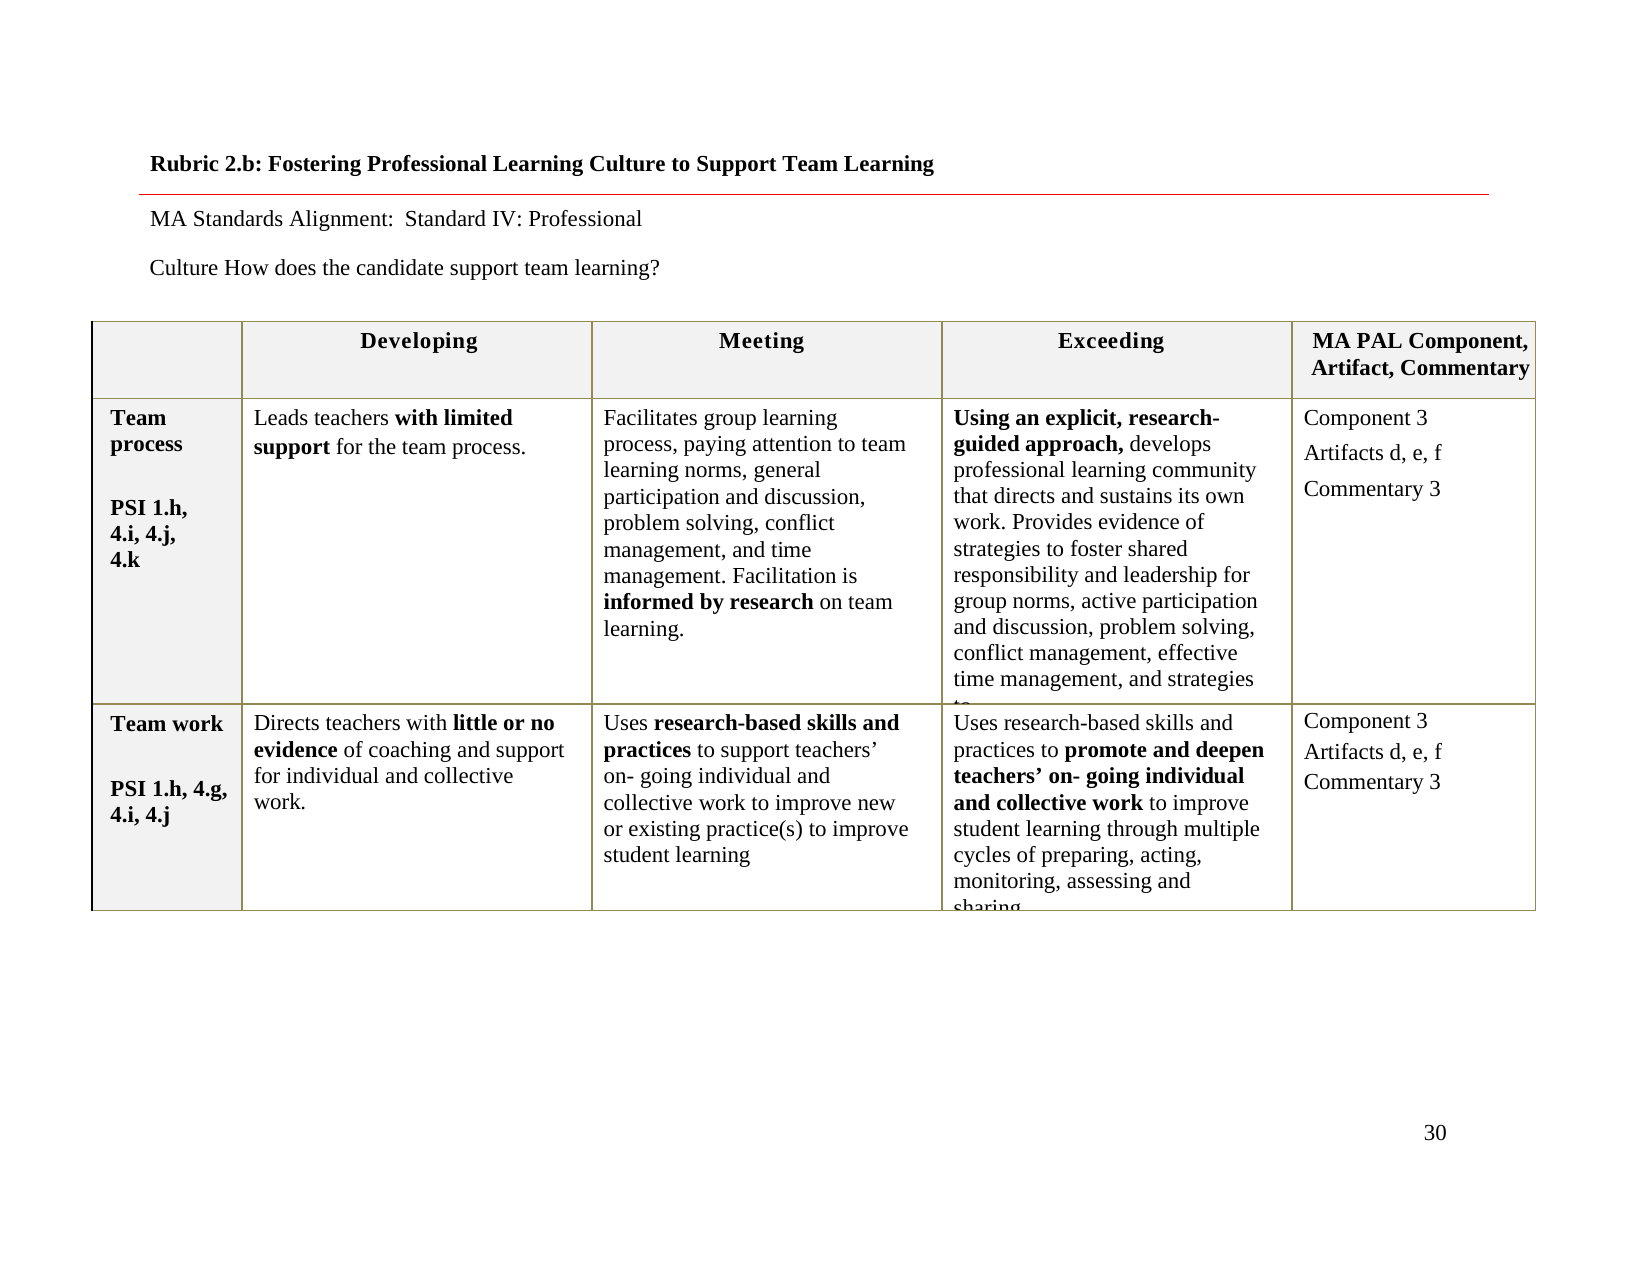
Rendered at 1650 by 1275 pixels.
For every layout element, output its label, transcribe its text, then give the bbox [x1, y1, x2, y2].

table_cell Directs teachers with little or no evidence of coaching and support for individual and collective work. [243, 705, 591, 910]
table_cell Team process PSI 1.h, 4.i, 4.j, 4.k [93, 399, 241, 703]
table_cell Leads teachers with limited support for the team process. [243, 399, 591, 703]
table_cell Facilitates group learning process, paying attention to team learning norms, general participation and discussion, problem solving, conflict management, and time management. Facilitation is informed by research on team learning. [593, 399, 941, 703]
table_cell Component 3 Artifacts d, e, f Commentary 3 [1293, 399, 1535, 703]
table_cell Component 3 Artifacts d, e, f Commentary 3 [1293, 705, 1535, 910]
table_header Meeting [593, 322, 941, 398]
subtitle Rubric 2.b: Fostering Professional Learning Culture to Support Team Learning [150, 150, 1548, 176]
table_cell Uses research-based skills and practices to promote and deepen teachers’ on- going individual and collective work to improve student learning through multiple cycles of preparing, acting, monitoring, assessing and sharing, [943, 705, 1291, 910]
table_cell Team work PSI 1.h, 4.g, 4.i, 4.j [93, 705, 241, 910]
table_header [93, 322, 241, 398]
table_cell Uses research-based skills and practices to support teachers’ on- going individual and collective work to improve new or existing practice(s) to improve student learning [593, 705, 941, 910]
text MA Standards Alignment: Standard IV: Professional Culture How does the candidate support team learning? [149, 206, 713, 281]
table_header Exceeding [943, 322, 1291, 398]
table_header Developing [243, 322, 591, 398]
table_header MA PAL Component, Artifact, Commentary [1293, 322, 1535, 398]
table_cell Using an explicit, research- guided approach, develops professional learning community that directs and sustains its own work. Provides evidence of strategies to foster shared responsibility and leadership for group norms, active participation and discussion, problem solving, conflict management, effective time management, and strategies to [943, 399, 1291, 703]
